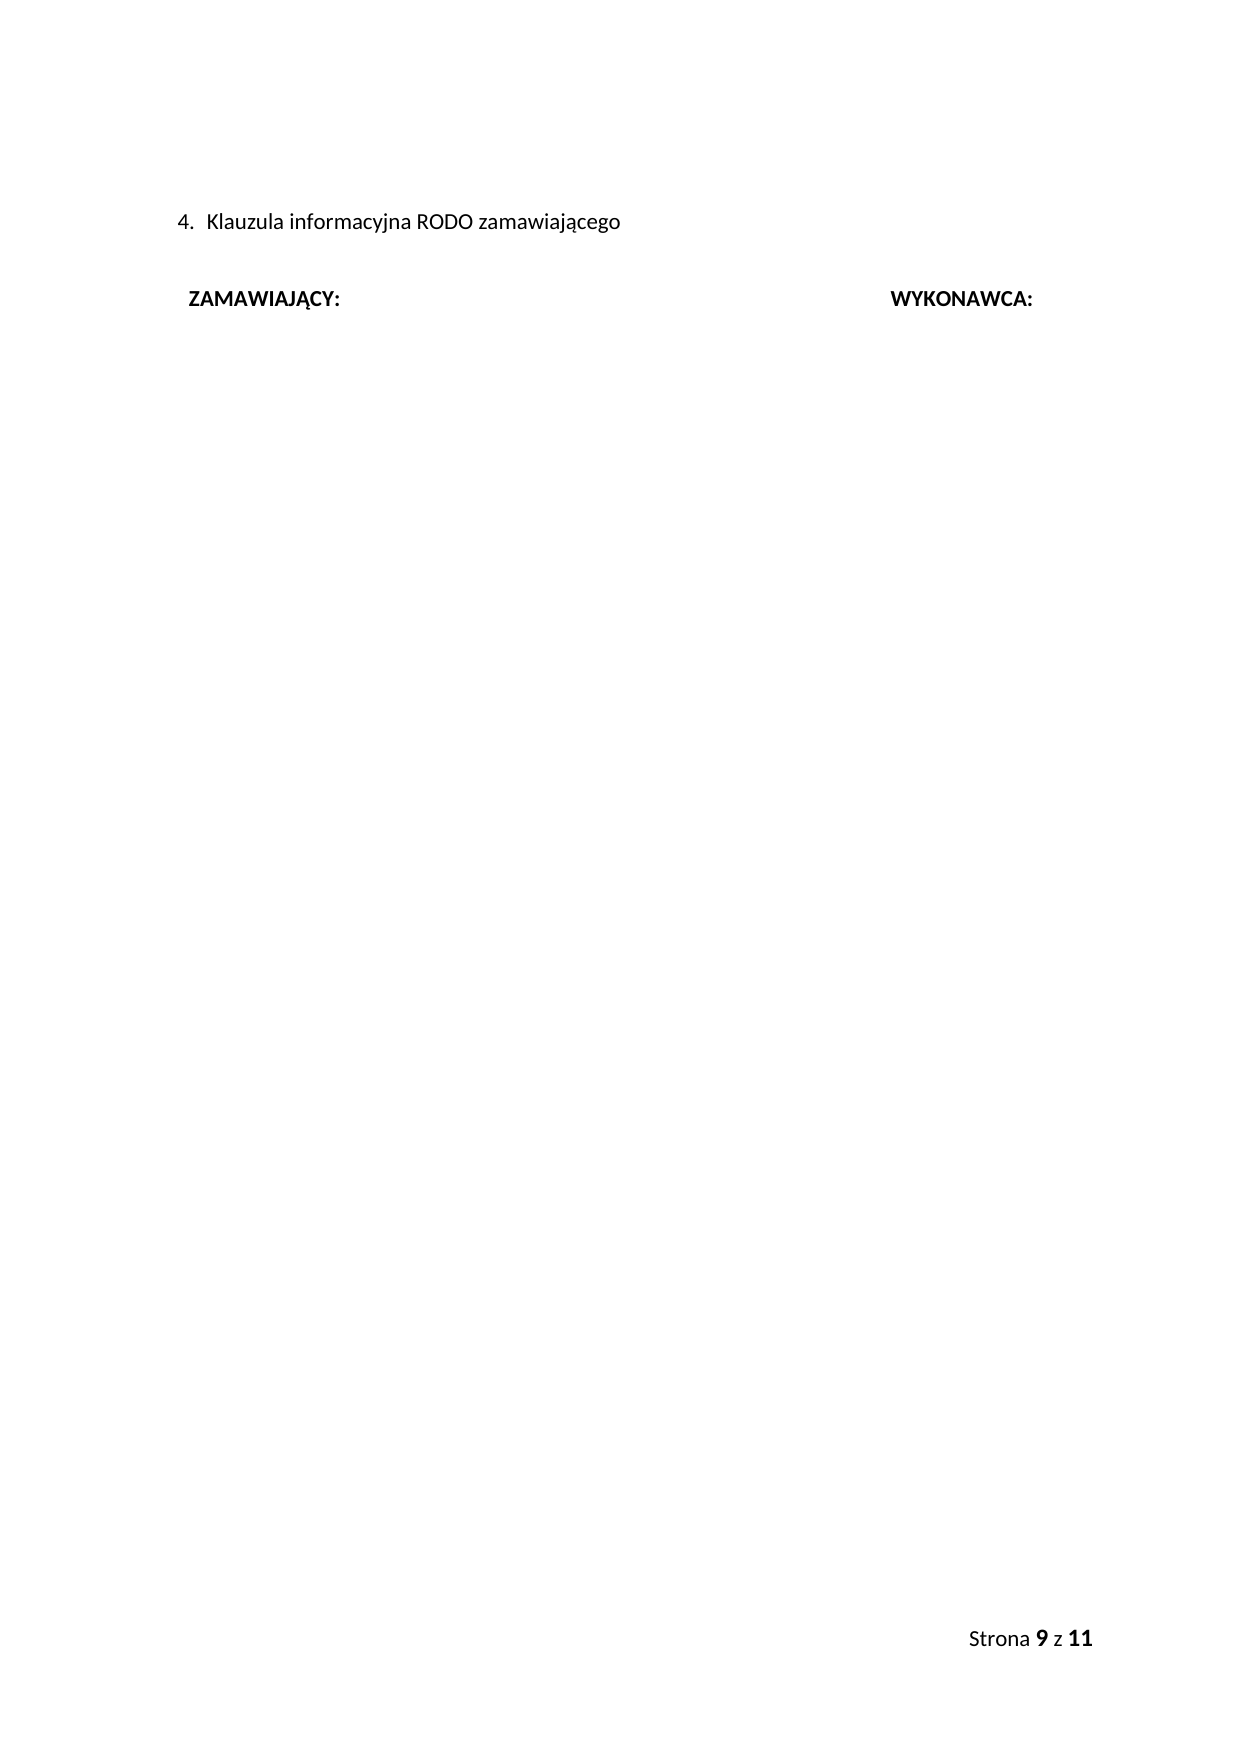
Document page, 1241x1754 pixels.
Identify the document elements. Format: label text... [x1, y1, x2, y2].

text ZAMAWIAJĄCY: WYKONAWCA: [148, 284, 1093, 312]
list Klauzula informacyjna RODO zamawiającego [177, 207, 1093, 235]
